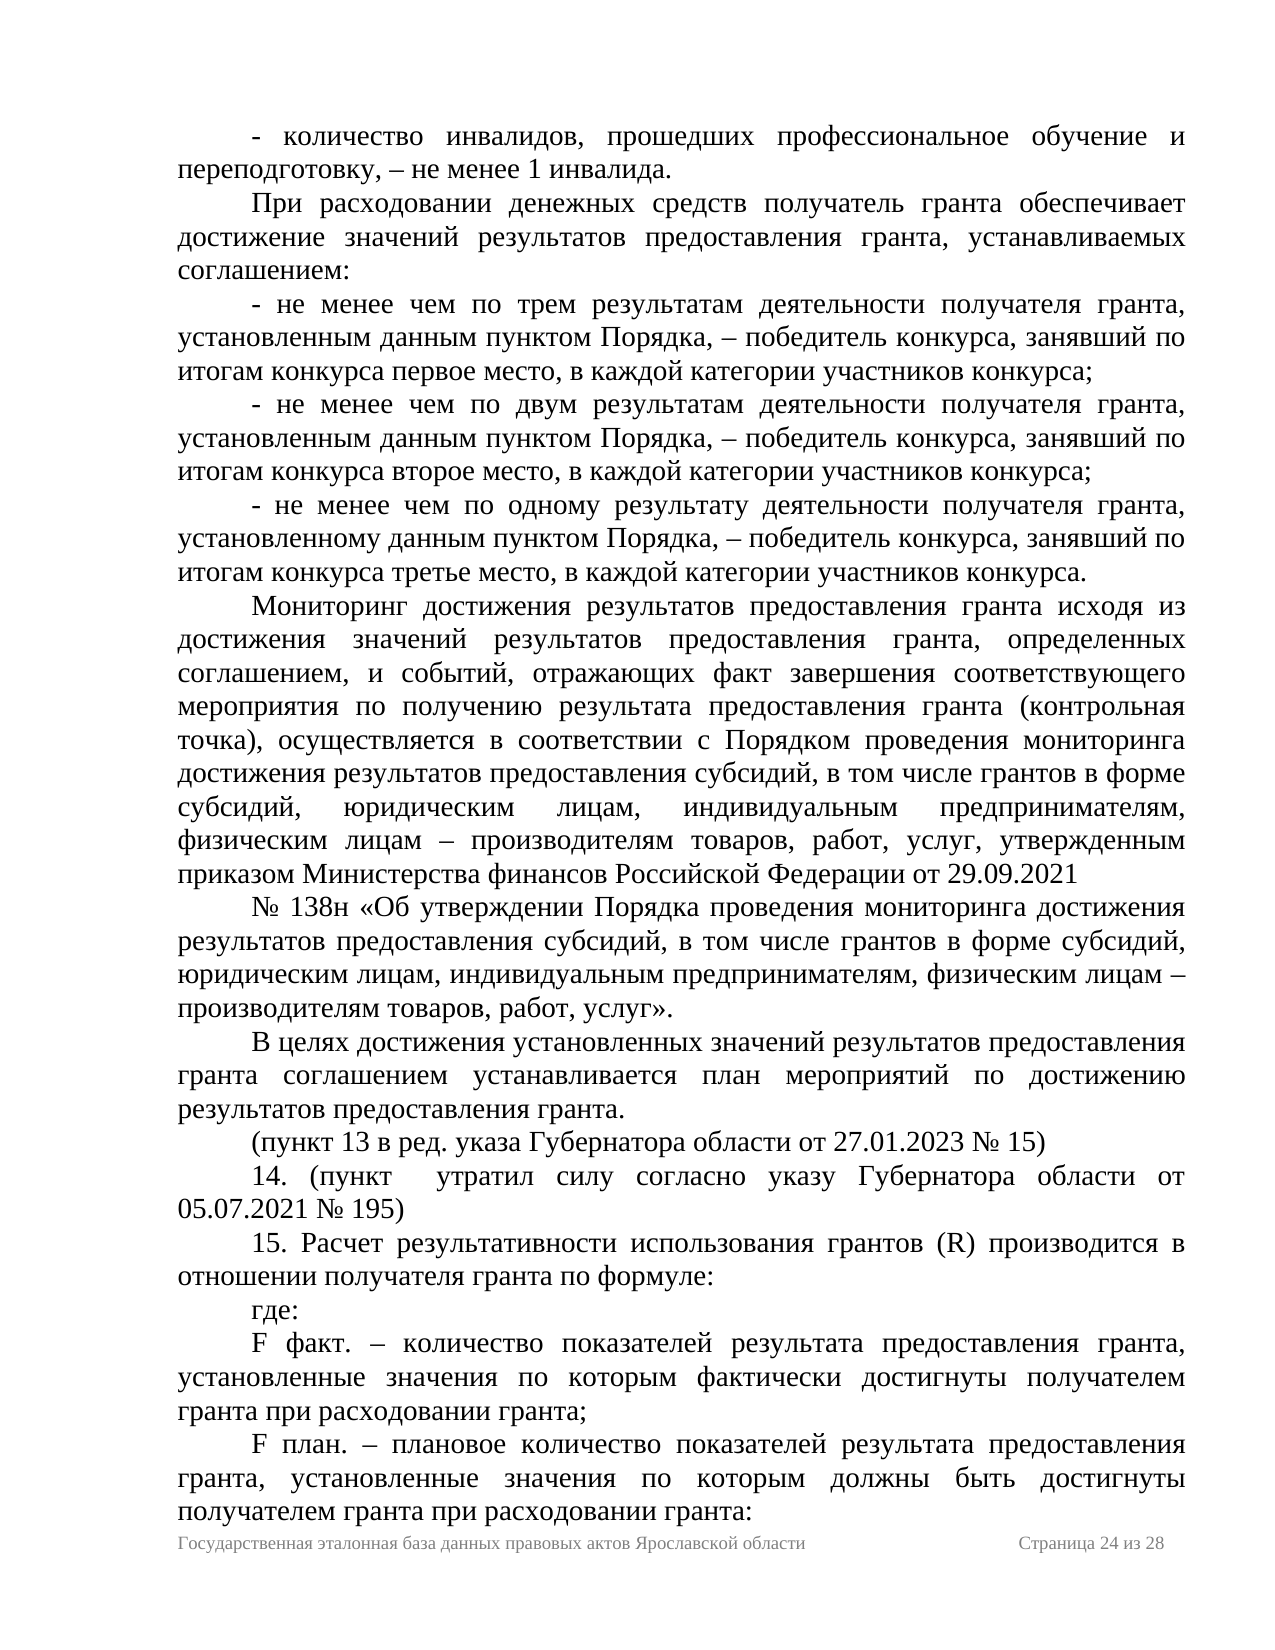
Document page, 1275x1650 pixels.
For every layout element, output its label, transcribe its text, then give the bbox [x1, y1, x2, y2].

text В целях достижения установленных значений результатов предоставления гранта соглашением устанавливается план мероприятий по достижению результатов предоставления гранта. [177, 1024, 1186, 1124]
text 14. (пункт утратил силу согласно указу Губернатора области от 05.07.2021 № 195) [177, 1158, 1186, 1225]
text - не менее чем по одному результату деятельности получателя гранта, установленному данным пунктом Порядка, – победитель конкурса, занявший по итогам конкурса третье место, в каждой категории участников конкурса. [177, 487, 1186, 588]
text № 138н «Об утверждении Порядка проведения мониторинга достижения результатов предоставления субсидий, в том числе грантов в форме субсидий, юридическим лицам, индивидуальным предпринимателям, физическим лицам – производителям товаров, работ, услуг». [177, 889, 1186, 1024]
text - количество инвалидов, прошедших профессиональное обучение и переподготовку, – не менее 1 инвалида. [177, 118, 1186, 185]
text F план. – плановое количество показателей результата предоставления гранта, установленные значения по которым должны быть достигнуты получателем гранта при расходовании гранта: [177, 1426, 1186, 1527]
text где: [177, 1292, 1186, 1326]
text При расходовании денежных средств получатель гранта обеспечивает достижение значений результатов предоставления гранта, устанавливаемых соглашением: [177, 185, 1186, 286]
text 15. Расчет результативности использования грантов (R) производится в отношении получателя гранта по формуле: [177, 1225, 1186, 1292]
text (пункт 13 в ред. указа Губернатора области от 27.01.2023 № 15) [177, 1124, 1186, 1158]
text - не менее чем по двум результатам деятельности получателя гранта, установленным данным пунктом Порядка, – победитель конкурса, занявший по итогам конкурса второе место, в каждой категории участников конкурса; [177, 386, 1186, 487]
text F факт. – количество показателей результата предоставления гранта, установленные значения по которым фактически достигнуты получателем гранта при расходовании гранта; [177, 1326, 1186, 1426]
text Мониторинг достижения результатов предоставления гранта исходя из достижения значений результатов предоставления гранта, определенных соглашением, и событий, отражающих факт завершения соответствующего мероприятия по получению результата предоставления гранта (контрольная точка), осуществляется в соответствии с Порядком проведения мониторинга достижения результатов предоставления субсидий, в том числе грантов в форме субсидий, юридическим лицам, индивидуальным предпринимателям, физическим лицам – производителям товаров, работ, услуг, утвержденным приказом Министерства финансов Российской Федерации от 29.09.2021 [177, 588, 1186, 889]
text - не менее чем по трем результатам деятельности получателя гранта, установленным данным пунктом Порядка, – победитель конкурса, занявший по итогам конкурса первое место, в каждой категории участников конкурса; [177, 286, 1186, 386]
